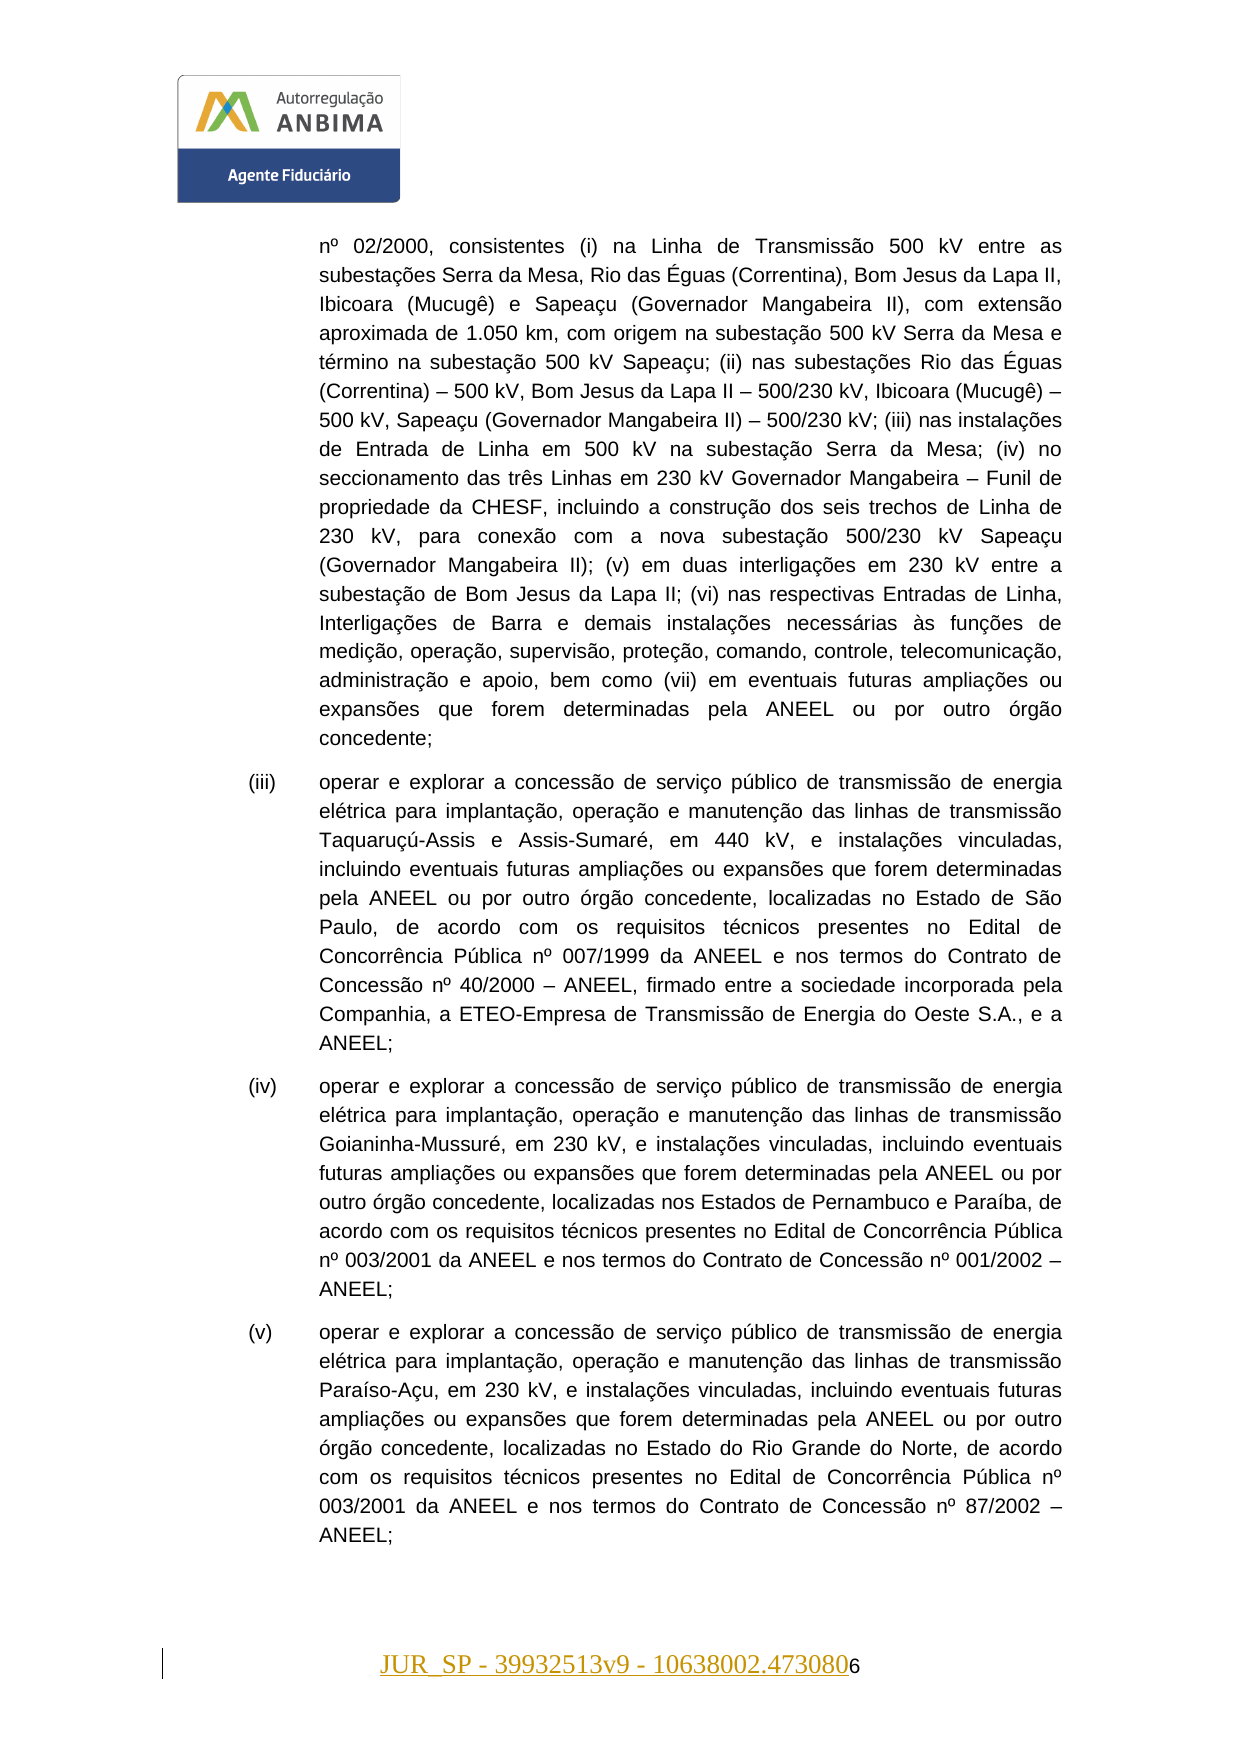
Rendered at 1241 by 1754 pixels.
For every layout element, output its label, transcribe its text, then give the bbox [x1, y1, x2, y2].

text operar e explorar a concessão de serviço público de transmissão de energia elétrica para implantação, operação e manutenção das linhas de transmissão Goianinha-Mussuré, em 230 kV, e instalações vinculadas, incluindo eventuais futuras ampliações ou expansões que forem determinadas pela ANEEL ou por outro órgão concedente, localizadas nos Estados de Pernambuco e Paraíba, de acordo com os requisitos técnicos presentes no Edital de Concorrência Pública nº 003/2001 da ANEEL e nos termos do Contrato de Concessão nº 001/2002 – ANEEL; [248, 1074, 1063, 1301]
picture [177, 75, 401, 203]
text operar e explorar a concessão de serviço público de transmissão de energia elétrica para implantação, operação e manutenção das linhas de transmissão Taquaruçú-Assis e Assis-Sumaré, em 440 kV, e instalações vinculadas, incluindo eventuais futuras ampliações ou expansões que forem determinadas pela ANEEL ou por outro órgão concedente, localizadas no Estado de São Paulo, de acordo com os requisitos técnicos presentes no Edital de Concorrência Pública nº 007/1999 da ANEEL e nos termos do Contrato de Concessão nº 40/2000 – ANEEL, firmado entre a sociedade incorporada pela Companhia, a ETEO-Empresa de Transmissão de Energia do Oeste S.A., e a ANEEL; [248, 770, 1063, 1054]
text operar e explorar a concessão de serviço público de transmissão de energia elétrica para implantação, operação e manutenção das linhas de transmissão Paraíso-Açu, em 230 kV, e instalações vinculadas, incluindo eventuais futuras ampliações ou expansões que forem determinadas pela ANEEL ou por outro órgão concedente, localizadas no Estado do Rio Grande do Norte, de acordo com os requisitos técnicos presentes no Edital de Concorrência Pública nº 003/2001 da ANEEL e nos termos do Contrato de Concessão nº 87/2002 – ANEEL; [248, 1320, 1063, 1547]
